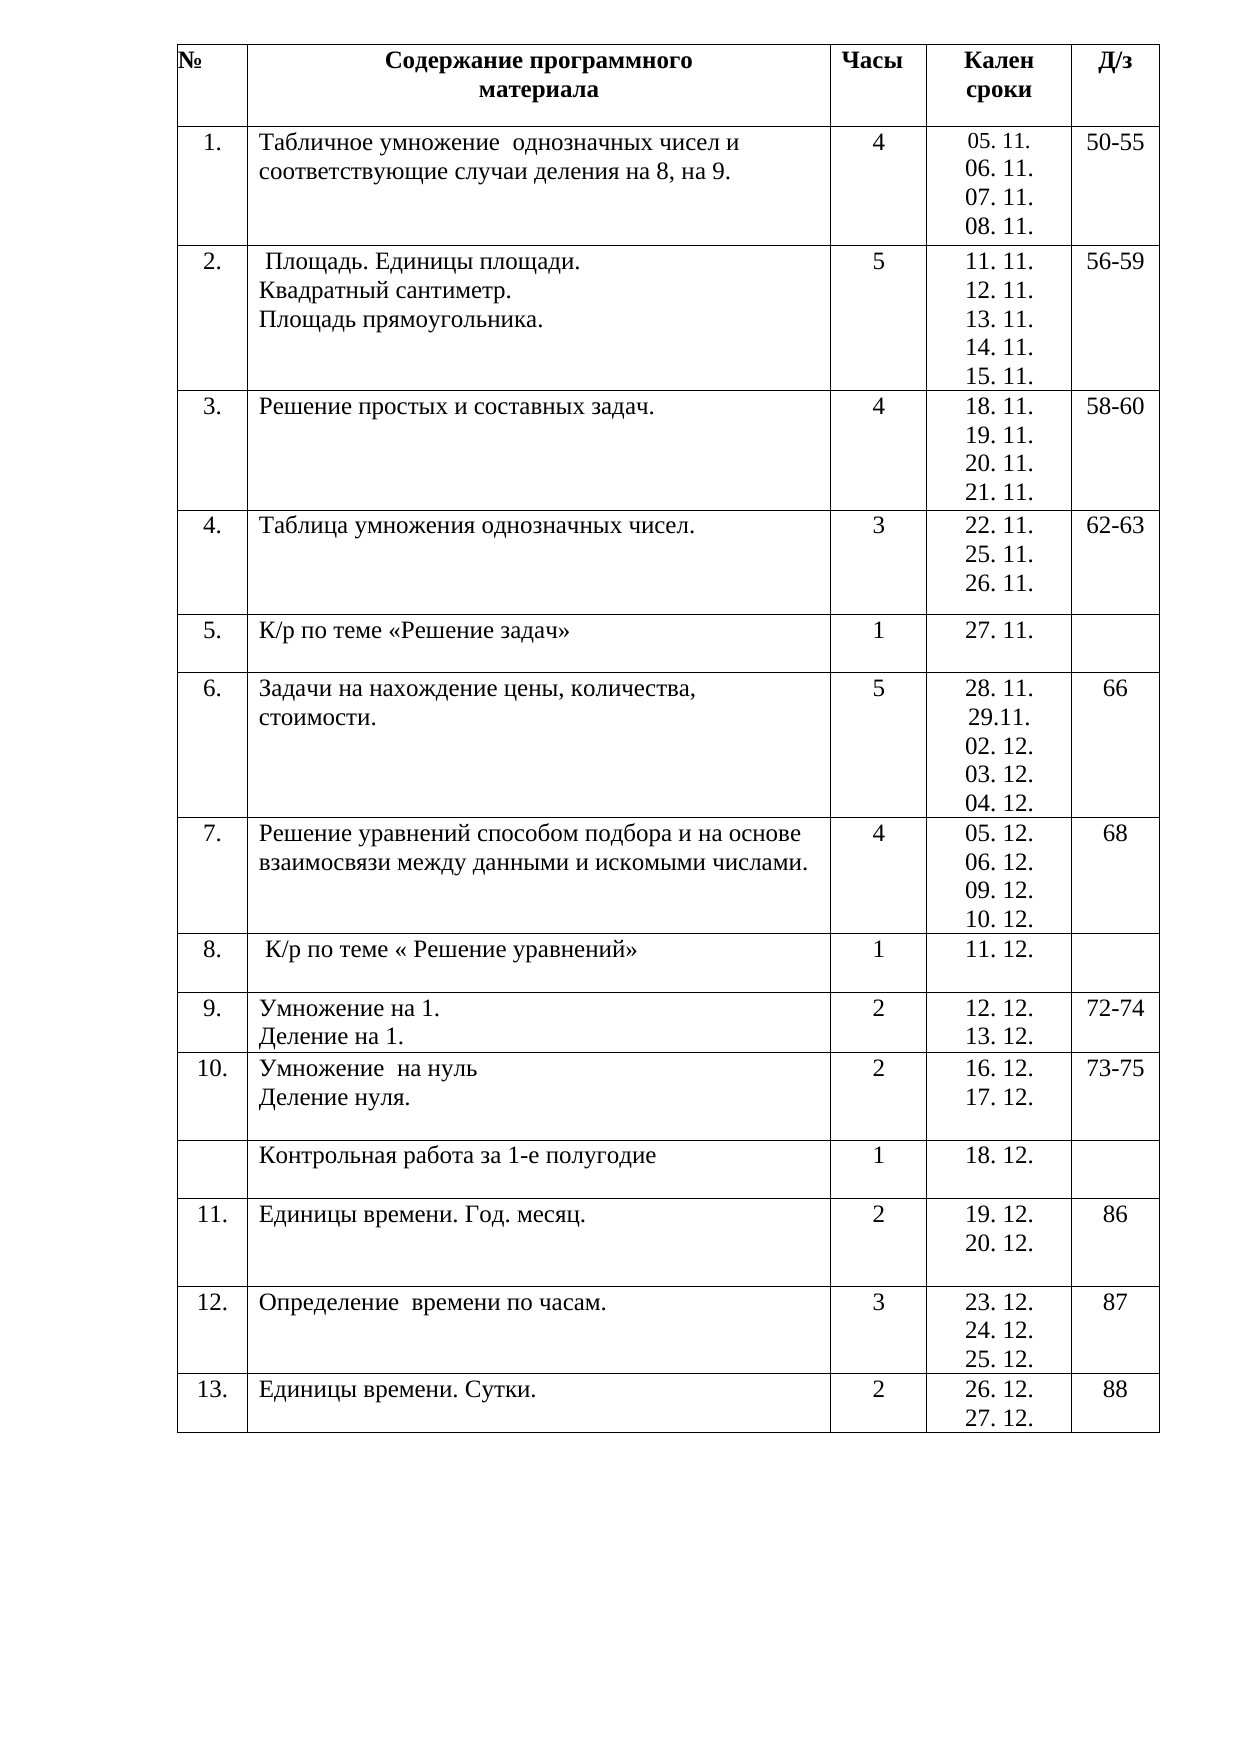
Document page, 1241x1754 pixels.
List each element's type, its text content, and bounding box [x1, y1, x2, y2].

table_cell Определение времени по часам. [248, 1287, 830, 1373]
table_cell 05. 11. 06. 11. 07. 11. 08. 11. [927, 127, 1071, 245]
table_cell Единицы времени. Сутки. [248, 1374, 830, 1432]
table_cell [178, 1141, 247, 1198]
table_cell Площадь. Единицы площади. Квадратный сантиметр. Площадь прямоугольника. [248, 246, 830, 390]
table_cell 87 [1072, 1287, 1159, 1373]
table_cell 6. [178, 673, 247, 817]
table_cell 73-75 [1072, 1053, 1159, 1139]
table_cell 68 [1072, 818, 1159, 933]
table_cell 50-55 [1072, 127, 1159, 245]
table_cell Умножение на 1. Деление на 1. [248, 993, 830, 1052]
table_cell 1 [831, 615, 926, 672]
table_cell 4. [178, 511, 247, 614]
table_cell 2 [831, 993, 926, 1052]
table_cell Умножение на нуль Деление нуля. [248, 1053, 830, 1139]
table_cell 12. 12. 13. 12. [927, 993, 1071, 1052]
table_cell 11. 12. [927, 934, 1071, 992]
table_cell 16. 12. 17. 12. [927, 1053, 1071, 1139]
table_cell 05. 12. 06. 12. 09. 12. 10. 12. [927, 818, 1071, 933]
table_cell Таблица умножения однозначных чисел. [248, 511, 830, 614]
table_cell 4 [831, 818, 926, 933]
table_cell 1 [831, 1141, 926, 1198]
table_cell 4 [831, 391, 926, 509]
table_cell 2 [831, 1374, 926, 1432]
table_cell 7. [178, 818, 247, 933]
table_cell 2. [178, 246, 247, 390]
table_header Д/з [1072, 45, 1159, 126]
table_cell К/р по теме «Решение задач» [248, 615, 830, 672]
table_cell Контрольная работа за 1-е полугодие [248, 1141, 830, 1198]
table_cell 3. [178, 391, 247, 509]
table_header Содержание программного материала [248, 45, 830, 126]
table_cell [1072, 615, 1159, 672]
table_cell 72-74 [1072, 993, 1159, 1052]
table_cell 27. 11. [927, 615, 1071, 672]
table_cell 10. [178, 1053, 247, 1139]
table_cell [1072, 934, 1159, 992]
table_cell 5 [831, 673, 926, 817]
table_cell 2 [831, 1199, 926, 1286]
table_cell 66 [1072, 673, 1159, 817]
table_cell 23. 12. 24. 12. 25. 12. [927, 1287, 1071, 1373]
table_cell 22. 11. 25. 11. 26. 11. [927, 511, 1071, 614]
table_cell 4 [831, 127, 926, 245]
table_cell 1. [178, 127, 247, 245]
table_cell 86 [1072, 1199, 1159, 1286]
table_cell [1072, 1141, 1159, 1198]
table_cell 1 [831, 934, 926, 992]
table_cell 19. 12. 20. 12. [927, 1199, 1071, 1286]
table_header № [178, 45, 247, 126]
table_cell 88 [1072, 1374, 1159, 1432]
table_cell 11. 11. 12. 11. 13. 11. 14. 11. 15. 11. [927, 246, 1071, 390]
table_cell 9. [178, 993, 247, 1052]
table_cell 18. 11. 19. 11. 20. 11. 21. 11. [927, 391, 1071, 509]
table_cell 26. 12. 27. 12. [927, 1374, 1071, 1432]
table_cell Решение простых и составных задач. [248, 391, 830, 509]
table_cell 3 [831, 1287, 926, 1373]
table_cell 8. [178, 934, 247, 992]
table_cell 11. [178, 1199, 247, 1286]
table_cell 56-59 [1072, 246, 1159, 390]
table_cell 18. 12. [927, 1141, 1071, 1198]
table_cell Единицы времени. Год. месяц. [248, 1199, 830, 1286]
table_header Часы [831, 45, 926, 126]
table_cell К/р по теме « Решение уравнений» [248, 934, 830, 992]
table_cell Задачи на нахождение цены, количества, стоимости. [248, 673, 830, 817]
table_cell Решение уравнений способом подбора и на основе взаимосвязи между данными и искомыми числами. [248, 818, 830, 933]
table_cell Табличное умножение однозначных чисел и соответствующие случаи деления на 8, на 9. [248, 127, 830, 245]
table_cell 62-63 [1072, 511, 1159, 614]
table_cell 3 [831, 511, 926, 614]
table_header Кален сроки [927, 45, 1071, 126]
table_cell 5. [178, 615, 247, 672]
table_cell 5 [831, 246, 926, 390]
table_cell 28. 11. 29.11. 02. 12. 03. 12. 04. 12. [927, 673, 1071, 817]
table_cell 12. [178, 1287, 247, 1373]
table_cell 58-60 [1072, 391, 1159, 509]
table_cell 13. [178, 1374, 247, 1432]
table_cell 2 [831, 1053, 926, 1139]
